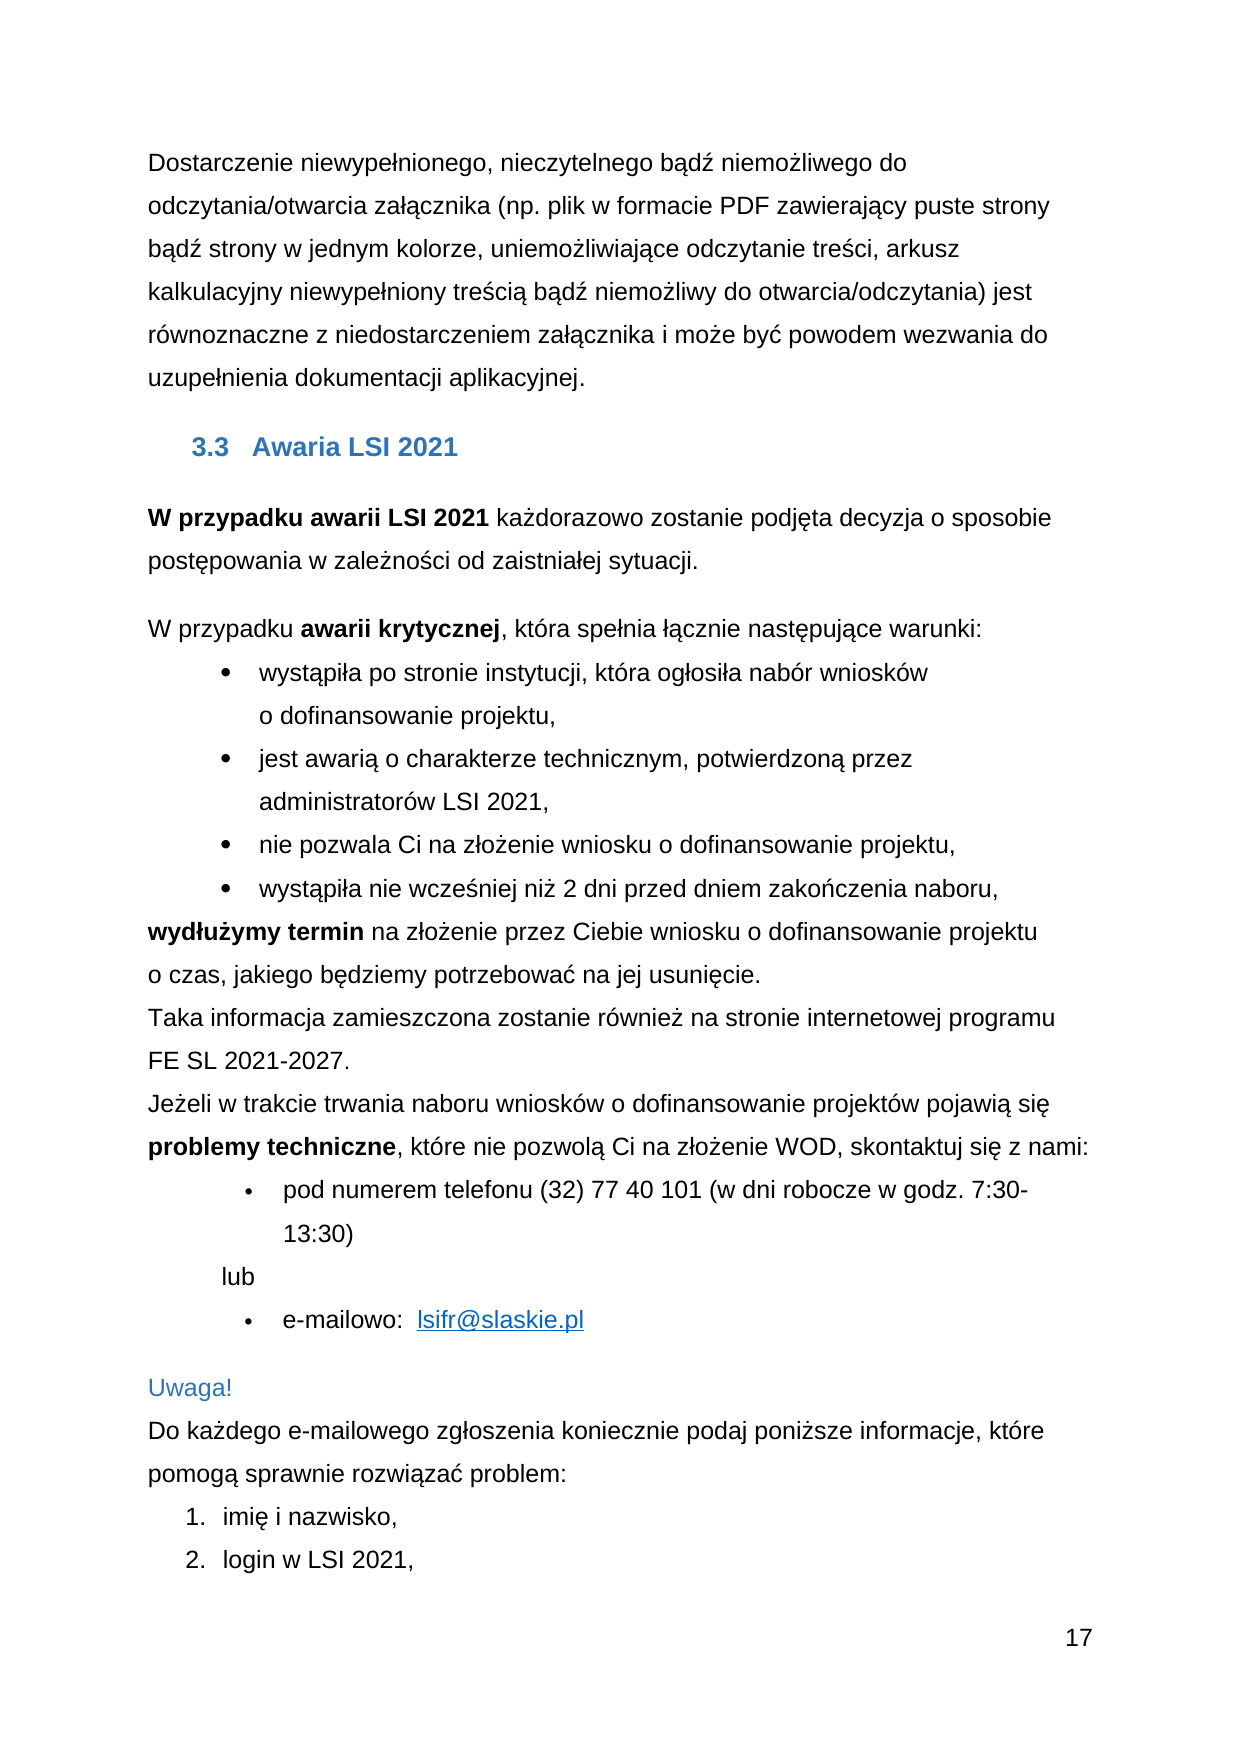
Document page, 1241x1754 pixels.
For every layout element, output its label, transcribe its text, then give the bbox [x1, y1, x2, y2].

text Do każdego e-mailowego zgłoszenia koniecznie podaj poniższe informacje, które pomogą sprawnie rozwiązać problem: [148, 1416, 1093, 1488]
list pod numerem telefonu (32) 77 40 101 (w dni robocze w godz. 7:30-13:30) [245, 1176, 1093, 1247]
text Jeżeli w trakcie trwania naboru wniosków o dofinansowanie projektów pojawią się problemy techniczne, które nie pozwolą Ci na złożenie WOD, skontaktuj się z nami: [148, 1089, 1093, 1161]
list Uwaga! [148, 1373, 1093, 1402]
text Taka informacja zamieszczona zostanie również na stronie internetowej programu FE SL 2021-2027. [148, 1003, 1093, 1075]
list wystąpiła po stronie instytucji, która ogłosiła nabór wniosków o dofinansowanie projektu, [221, 658, 1093, 729]
text lub [148, 1262, 1093, 1291]
text W przypadku awarii krytycznej, która spełnia łącznie następujące warunki: [148, 614, 1093, 643]
text W przypadku awarii LSI 2021 każdorazowo zostanie podjęta decyzja o sposobie postępowania w zależności od zaistniałej sytuacji. [148, 503, 1093, 575]
list jest awarią o charakterze technicznym, potwierdzoną przez administratorów LSI 2021, [221, 744, 1093, 816]
text wydłużymy termin na złożenie przez Ciebie wniosku o dofinansowanie projektu o czas, jakiego będziemy potrzebować na jej usunięcie. [148, 917, 1093, 989]
list imię i nazwisko, [185, 1502, 1093, 1531]
list e-mailowo: lsifr@slaskie.pl [245, 1305, 1093, 1334]
list wystąpiła nie wcześniej niż 2 dni przed dniem zakończenia naboru, [221, 873, 1093, 902]
list nie pozwala Ci na złożenie wniosku o dofinansowanie projektu, [221, 830, 1093, 859]
list login w LSI 2021, [185, 1546, 1093, 1574]
subtitle Awaria LSI 2021 [191, 431, 1093, 463]
text Dostarczenie niewypełnionego, nieczytelnego bądź niemożliwego do odczytania/otwarcia załącznika (np. plik w formacie PDF zawierający puste strony bądź strony w jednym kolorze, uniemożliwiające odczytanie treści, arkusz kalkulacyjny niewypełniony treścią bądź niemożliwy do otwarcia/odczytania) jest równoznaczne z niedostarczeniem załącznika i może być powodem wezwania do uzupełnienia dokumentacji aplikacyjnej. [148, 148, 1093, 392]
